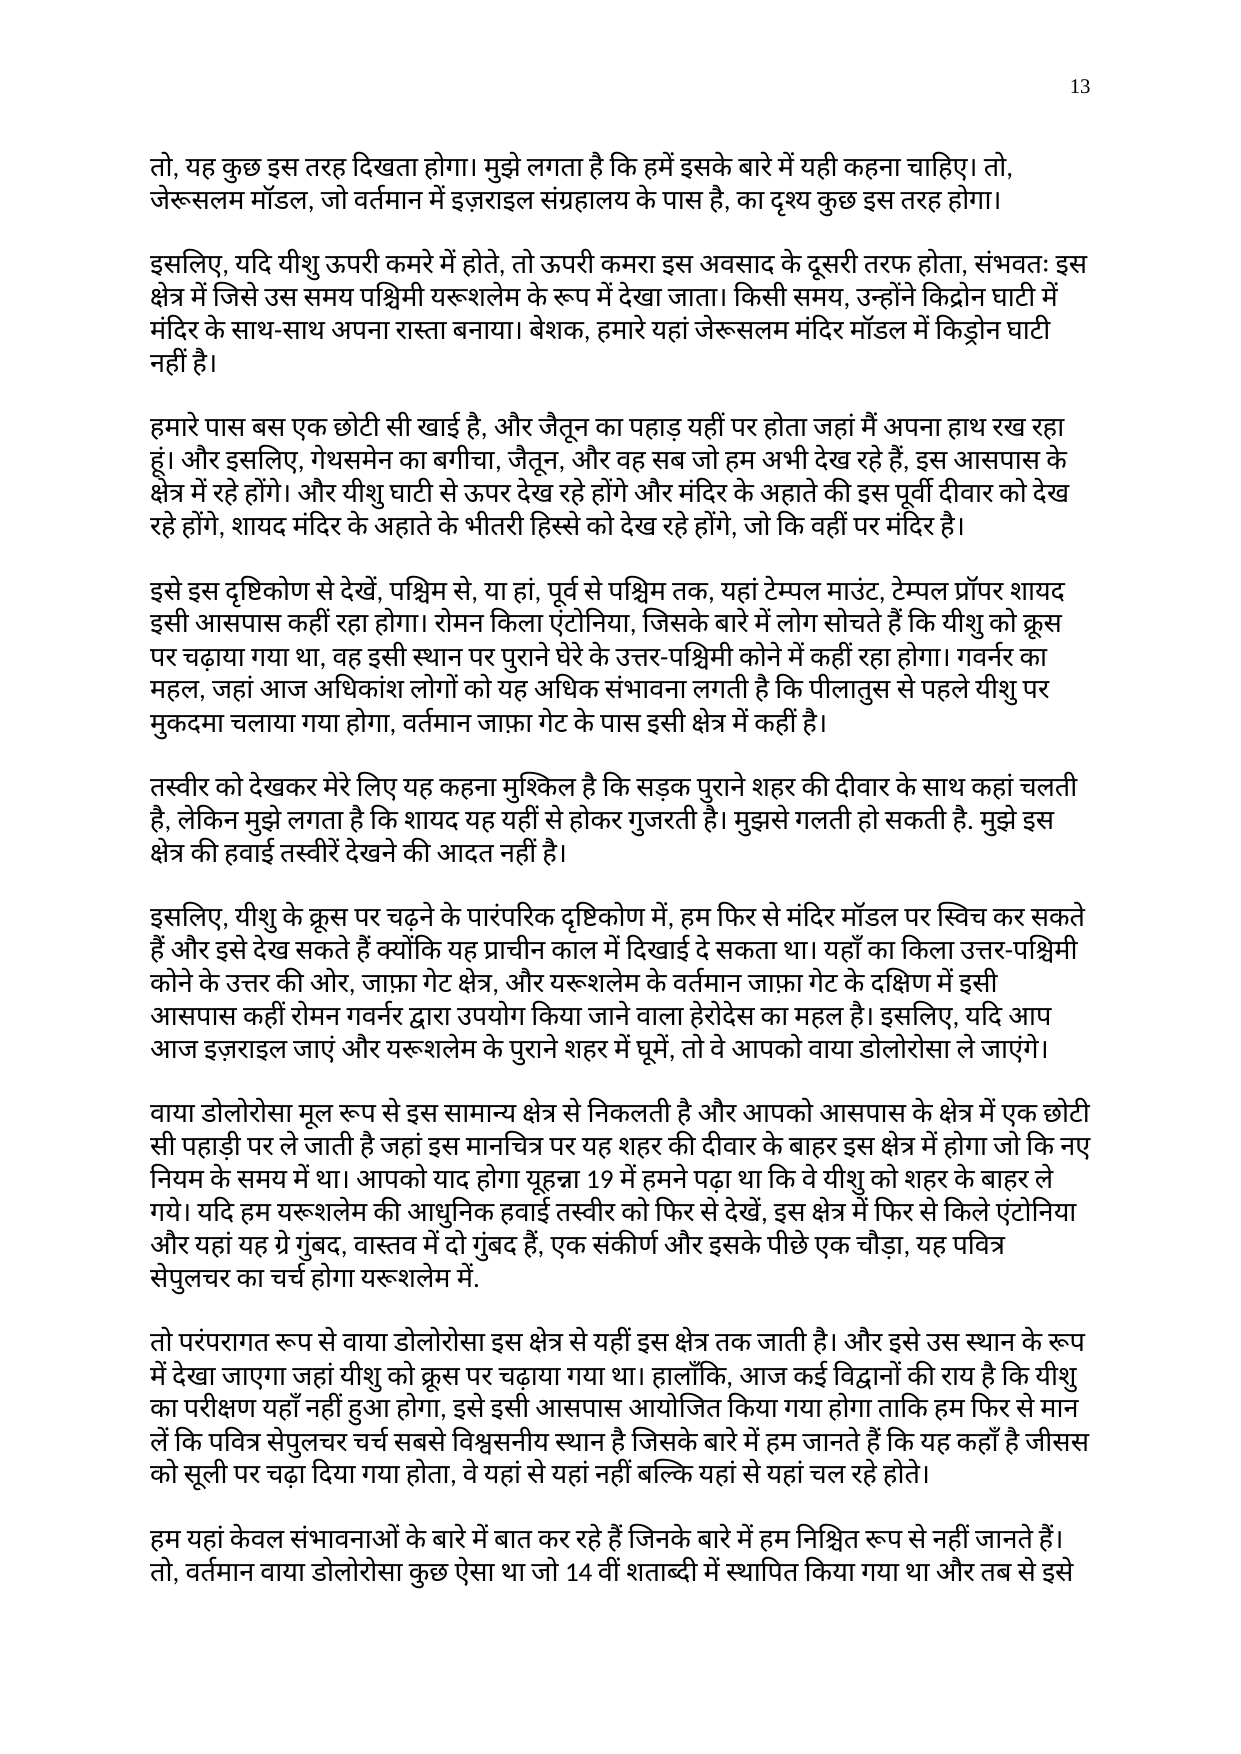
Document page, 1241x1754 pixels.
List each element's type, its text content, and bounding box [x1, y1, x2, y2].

text वाया डोलोरोसा मूल रूप से इस सामान्य क्षेत्र से निकलती है और आपको आसपास के क्षेत्र में एक छोटी सी पहाड़ी पर ले जाती है जहां इस मानचित्र पर यह शहर की दीवार के बाहर इस क्षेत्र में होगा जो कि नए नियम के समय में था। आपको याद होगा यूहन्ना 19 में हमने पढ़ा था कि वे यीशु को शहर के बाहर ले गये। यदि हम यरूशलेम की आधुनिक हवाई तस्वीर को फिर से देखें, इस क्षेत्र में फिर से किले एंटोनिया और यहां यह ग्रे गुंबद, वास्तव में दो गुंबद हैं, एक संकीर्ण और इसके पीछे एक चौड़ा, यह पवित्र सेपुलचर का चर्च होगा यरूशलेम में. [150, 1096, 1090, 1294]
text तो परंपरागत रूप से वाया डोलोरोसा इस क्षेत्र से यहीं इस क्षेत्र तक जाती है। और इसे उस स्थान के रूप में देखा जाएगा जहां यीशु को क्रूस पर चढ़ाया गया था। हालाँकि, आज कई विद्वानों की राय है कि यीशु का परीक्षण यहाँ नहीं हुआ होगा, इसे इसी आसपास आयोजित किया गया होगा ताकि हम फिर से मान लें कि पवित्र सेपुलचर चर्च सबसे विश्वसनीय स्थान है जिसके बारे में हम जानते हैं कि यह कहाँ है जीसस को सूली पर चढ़ा दिया गया होता, वे यहां से यहां नहीं बल्कि यहां से यहां चल रहे होते। [150, 1326, 1090, 1491]
text इसलिए, यीशु के क्रूस पर चढ़ने के पारंपरिक दृष्टिकोण में, हम फिर से मंदिर मॉडल पर स्विच कर सकते हैं और इसे देख सकते हैं क्योंकि यह प्राचीन काल में दिखाई दे सकता था। यहाँ का किला उत्तर-पश्चिमी कोने के उत्तर की ओर, जाफ़ा गेट क्षेत्र, और यरूशलेम के वर्तमान जाफ़ा गेट के दक्षिण में इसी आसपास कहीं रोमन गवर्नर द्वारा उपयोग किया जाने वाला हेरोदेस का महल है। इसलिए, यदि आप आज इज़राइल जाएं और यरूशलेम के पुराने शहर में घूमें, तो वे आपको वाया डोलोरोसा ले जाएंगे। [150, 900, 1090, 1065]
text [150, 1522, 1090, 1588]
text इसलिए, यदि यीशु ऊपरी कमरे में होते, तो ऊपरी कमरा इस अवसाद के दूसरी तरफ होता, संभवतः इस क्षेत्र में जिसे उस समय पश्चिमी यरूशलेम के रूप में देखा जाता। किसी समय, उन्होंने किद्रोन घाटी में मंदिर के साथ-साथ अपना रास्ता बनाया। बेशक, हमारे यहां जेरूसलम मंदिर मॉडल में किड्रोन घाटी नहीं है। [150, 247, 1090, 379]
text हमारे पास बस एक छोटी सी खाई है, और जैतून का पहाड़ यहीं पर होता जहां मैं अपना हाथ रख रहा हूं। और इसलिए, गेथसमेन का बगीचा, जैतून, और वह सब जो हम अभी देख रहे हैं, इस आसपास के क्षेत्र में रहे होंगे। और यीशु घाटी से ऊपर देख रहे होंगे और मंदिर के अहाते की इस पूर्वी दीवार को देख रहे होंगे, शायद मंदिर के अहाते के भीतरी हिस्से को देख रहे होंगे, जो कि वहीं पर मंदिर है। [150, 410, 1090, 542]
text तो, यह कुछ इस तरह दिखता होगा। मुझे लगता है कि हमें इसके बारे में यही कहना चाहिए। तो, जेरूसलम मॉडल, जो वर्तमान में इज़राइल संग्रहालय के पास है, का दृश्य कुछ इस तरह होगा। [150, 150, 1090, 216]
text इसे इस दृष्टिकोण से देखें, पश्चिम से, या हां, पूर्व से पश्चिम तक, यहां टेम्पल माउंट, टेम्पल प्रॉपर शायद इसी आसपास कहीं रहा होगा। रोमन किला एंटोनिया, जिसके बारे में लोग सोचते हैं कि यीशु को क्रूस पर चढ़ाया गया था, वह इसी स्थान पर पुराने घेरे के उत्तर-पश्चिमी कोने में कहीं रहा होगा। गवर्नर का महल, जहां आज अधिकांश लोगों को यह अधिक संभावना लगती है कि पीलातुस से पहले यीशु पर मुकदमा चलाया गया होगा, वर्तमान जाफ़ा गेट के पास इसी क्षेत्र में कहीं है। [150, 574, 1090, 739]
text तस्वीर को देखकर मेरे लिए यह कहना मुश्किल है कि सड़क पुराने शहर की दीवार के साथ कहां चलती है, लेकिन मुझे लगता है कि शायद यह यहीं से होकर गुजरती है। मुझसे गलती हो सकती है. मुझे इस क्षेत्र की हवाई तस्वीरें देखने की आदत नहीं है। [150, 770, 1090, 869]
